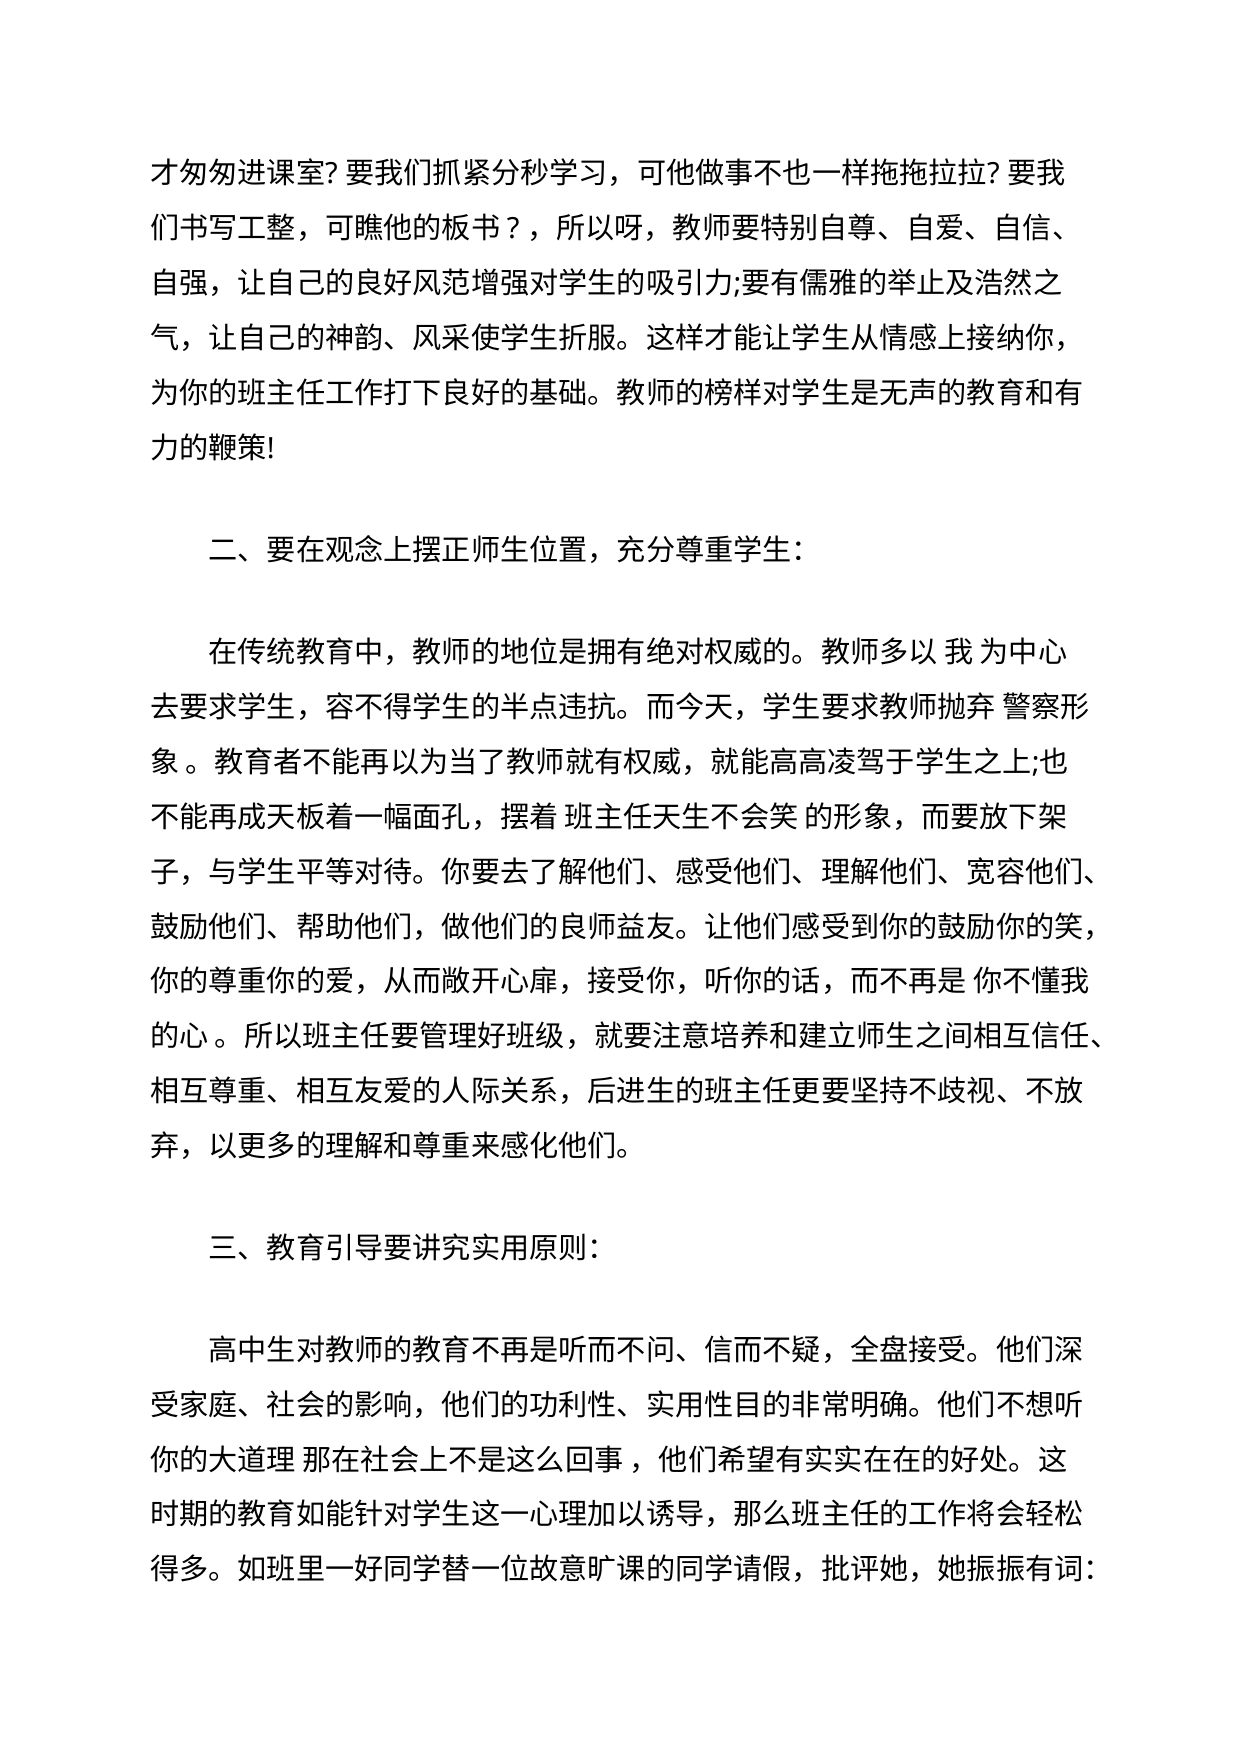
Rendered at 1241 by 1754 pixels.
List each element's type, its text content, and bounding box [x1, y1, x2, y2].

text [150, 150, 1090, 467]
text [150, 1326, 1090, 1588]
text 三、教育引导要讲究实用原则： [150, 1224, 1090, 1267]
text 在传统教育中，教师的地位是拥有绝对权威的。教师多以 我 为中心去要求学生，容不得学生的半点违抗。而今天，学生要求教师抛弃 警察形象 。教育者不能再以为当了教师就有权威，就能高高凌驾于学生之上;也不能再成天板着一幅面孔，摆着 班主任天生不会笑 的形象，而要放下架子，与学生平等对待。你要去了解他们、感受他们、理解他们、宽容他们、鼓励他们、帮助他们，做他们的良师益友。让他们感受到你的鼓励你的笑，你的尊重你的爱，从而敞开心扉，接受你，听你的话，而不再是 你不懂我的心 。所以班主任要管理好班级，就要注意培养和建立师生之间相互信任、相互尊重、相互友爱的人际关系，后进生的班主任更要坚持不歧视、不放弃，以更多的理解和尊重来感化他们。 [150, 628, 1090, 1165]
text 二、要在观念上摆正师生位置，充分尊重学生： [150, 527, 1090, 569]
